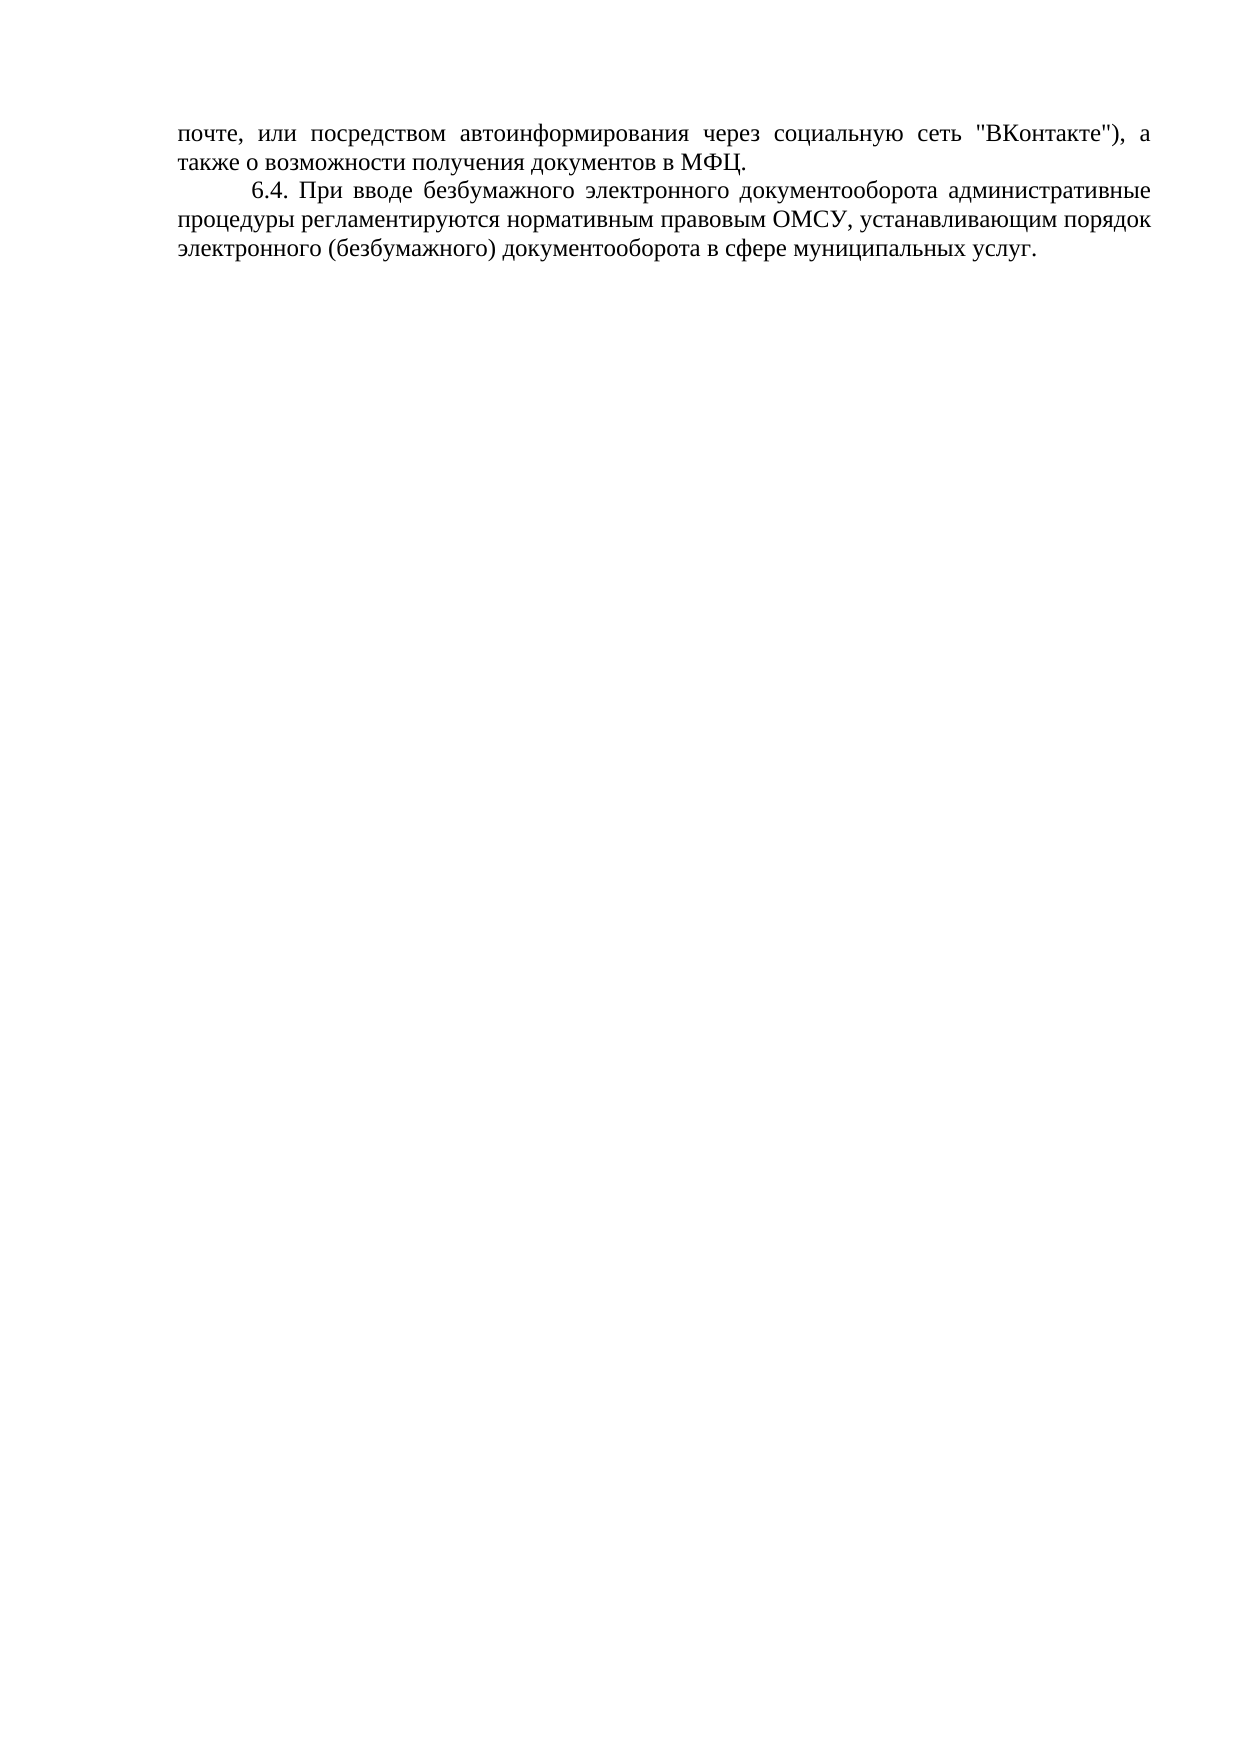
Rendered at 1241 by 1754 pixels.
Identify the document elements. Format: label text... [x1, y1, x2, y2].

text 6.4. При вводе безбумажного электронного документооборота административные процедуры регламентируются нормативным правовым ОМСУ, устанавливающим порядок электронного (безбумажного) документооборота в сфере муниципальных услуг. [177, 176, 1152, 262]
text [177, 118, 1152, 176]
